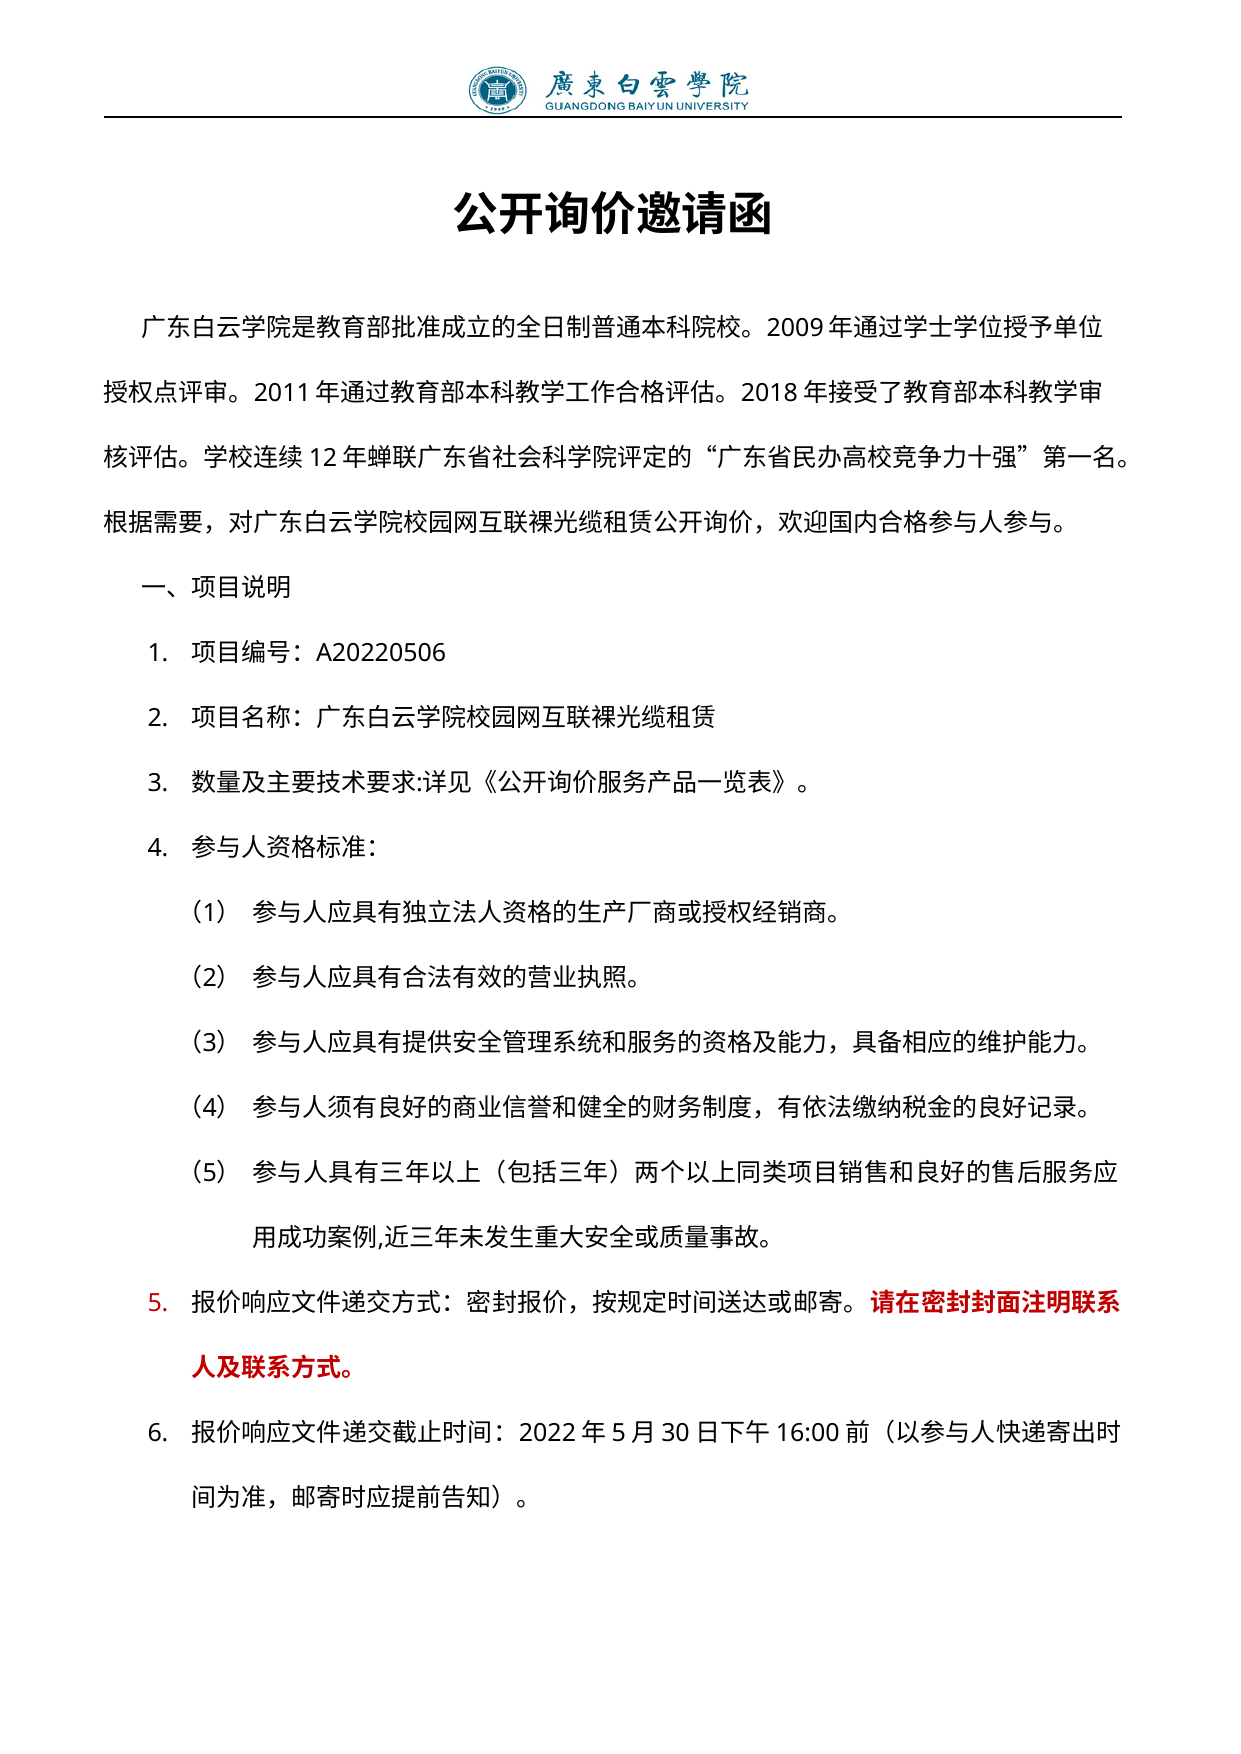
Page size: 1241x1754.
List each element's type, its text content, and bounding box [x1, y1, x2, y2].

text 公开询价邀请函 [103, 162, 1122, 259]
list 报价响应文件递交方式：密封报价，按规定时间送达或邮寄。请在密封封面注明联系人及联系方式。 [147, 1268, 1122, 1398]
list 参与人应具有合法有效的营业执照。 [177, 943, 1122, 1008]
picture [467, 66, 752, 115]
list 参与人应具有独立法人资格的生产厂商或授权经销商。 [177, 878, 1122, 943]
list 数量及主要技术要求:详见《公开询价服务产品一览表》。 [147, 748, 1122, 813]
text 一、项目说明 [103, 553, 1122, 618]
list 项目编号：A20220506 [147, 618, 1122, 683]
list 参与人资格标准： [147, 813, 1122, 878]
list 参与人须有良好的商业信誉和健全的财务制度，有依法缴纳税金的良好记录。 [177, 1073, 1122, 1138]
list 项目名称：广东白云学院校园网互联裸光缆租赁 [147, 683, 1122, 748]
list 参与人应具有提供安全管理系统和服务的资格及能力，具备相应的维护能力。 [177, 1008, 1122, 1073]
text 广东白云学院是教育部批准成立的全日制普通本科院校。2009年通过学士学位授予单位授权点评审。2011年通过教育部本科教学工作合格评估。2018年接受了教育部本科教学审核评估。学校连续12年蝉联广东省社会科学院评定的“广东省民办高校竞争力十强”第一名。根据需要，对广东白云学院校园网互联裸光缆租赁公开询价，欢迎国内合格参与人参与。 [103, 293, 1122, 553]
list 报价响应文件递交截止时间：2022年5月30日下午16:00前（以参与人快递寄出时间为准，邮寄时应提前告知）。 [147, 1398, 1122, 1528]
list 参与人具有三年以上（包括三年）两个以上同类项目销售和良好的售后服务应用成功案例,近三年未发生重大安全或质量事故。 [177, 1138, 1122, 1268]
